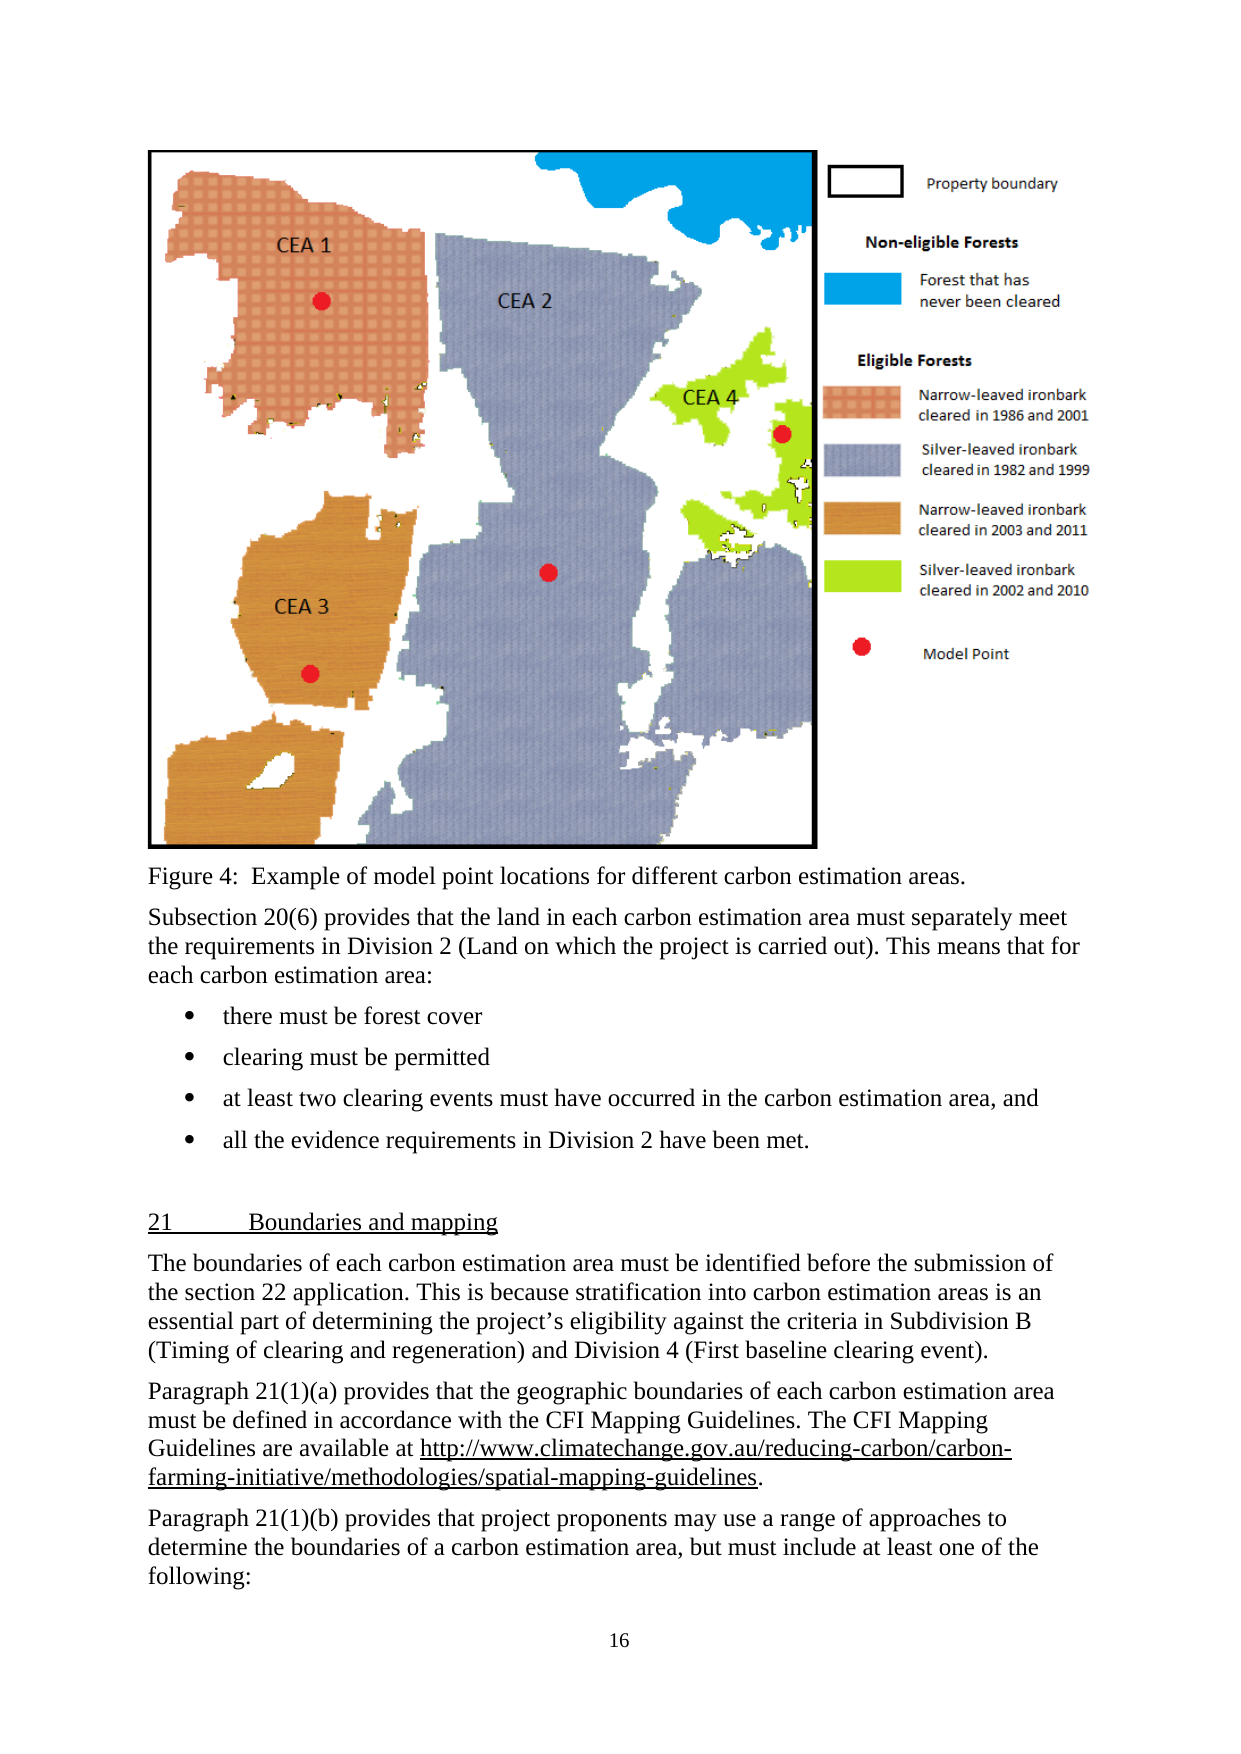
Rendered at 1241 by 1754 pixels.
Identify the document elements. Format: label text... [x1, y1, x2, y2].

picture [147, 150, 1090, 849]
text The boundaries of each carbon estimation area must be identified before the submission of the section 22 application. This is because stratification into carbon estimation areas is an essential part of determining the project’s eligibility against the criteria in Subdivision B (Timing of clearing and regeneration) and Division 4 (First baseline clearing event). [148, 1248, 1090, 1363]
text Figure 4: Example of model point locations for different carbon estimation areas. [148, 861, 1090, 890]
list at least two clearing events must have occurred in the carbon estimation area, and [185, 1083, 1090, 1112]
text Subsection 20(6) provides that the land in each carbon estimation area must separately meet the requirements in Division 2 (Land on which the project is carried out). This means that for each carbon estimation area: [148, 902, 1090, 988]
text 21 Boundaries and mapping [148, 1207, 1090, 1236]
list clearing must be permitted [185, 1042, 1090, 1071]
text Paragraph 21(1)(a) provides that the geographic boundaries of each carbon estimation area must be defined in accordance with the CFI Mapping Guidelines. The CFI Mapping Guidelines are available at http://www.climatechange.gov.au/reducing-carbon/carbon-farming-initiative/methodologies/spatial-mapping-guidelines. [148, 1376, 1090, 1491]
list all the evidence requirements in Division 2 have been met. [185, 1125, 1090, 1153]
text Paragraph 21(1)(b) provides that project proponents may use a range of approaches to determine the boundaries of a carbon estimation area, but must include at least one of the following: [148, 1503, 1090, 1590]
list there must be forest cover [185, 1001, 1090, 1030]
